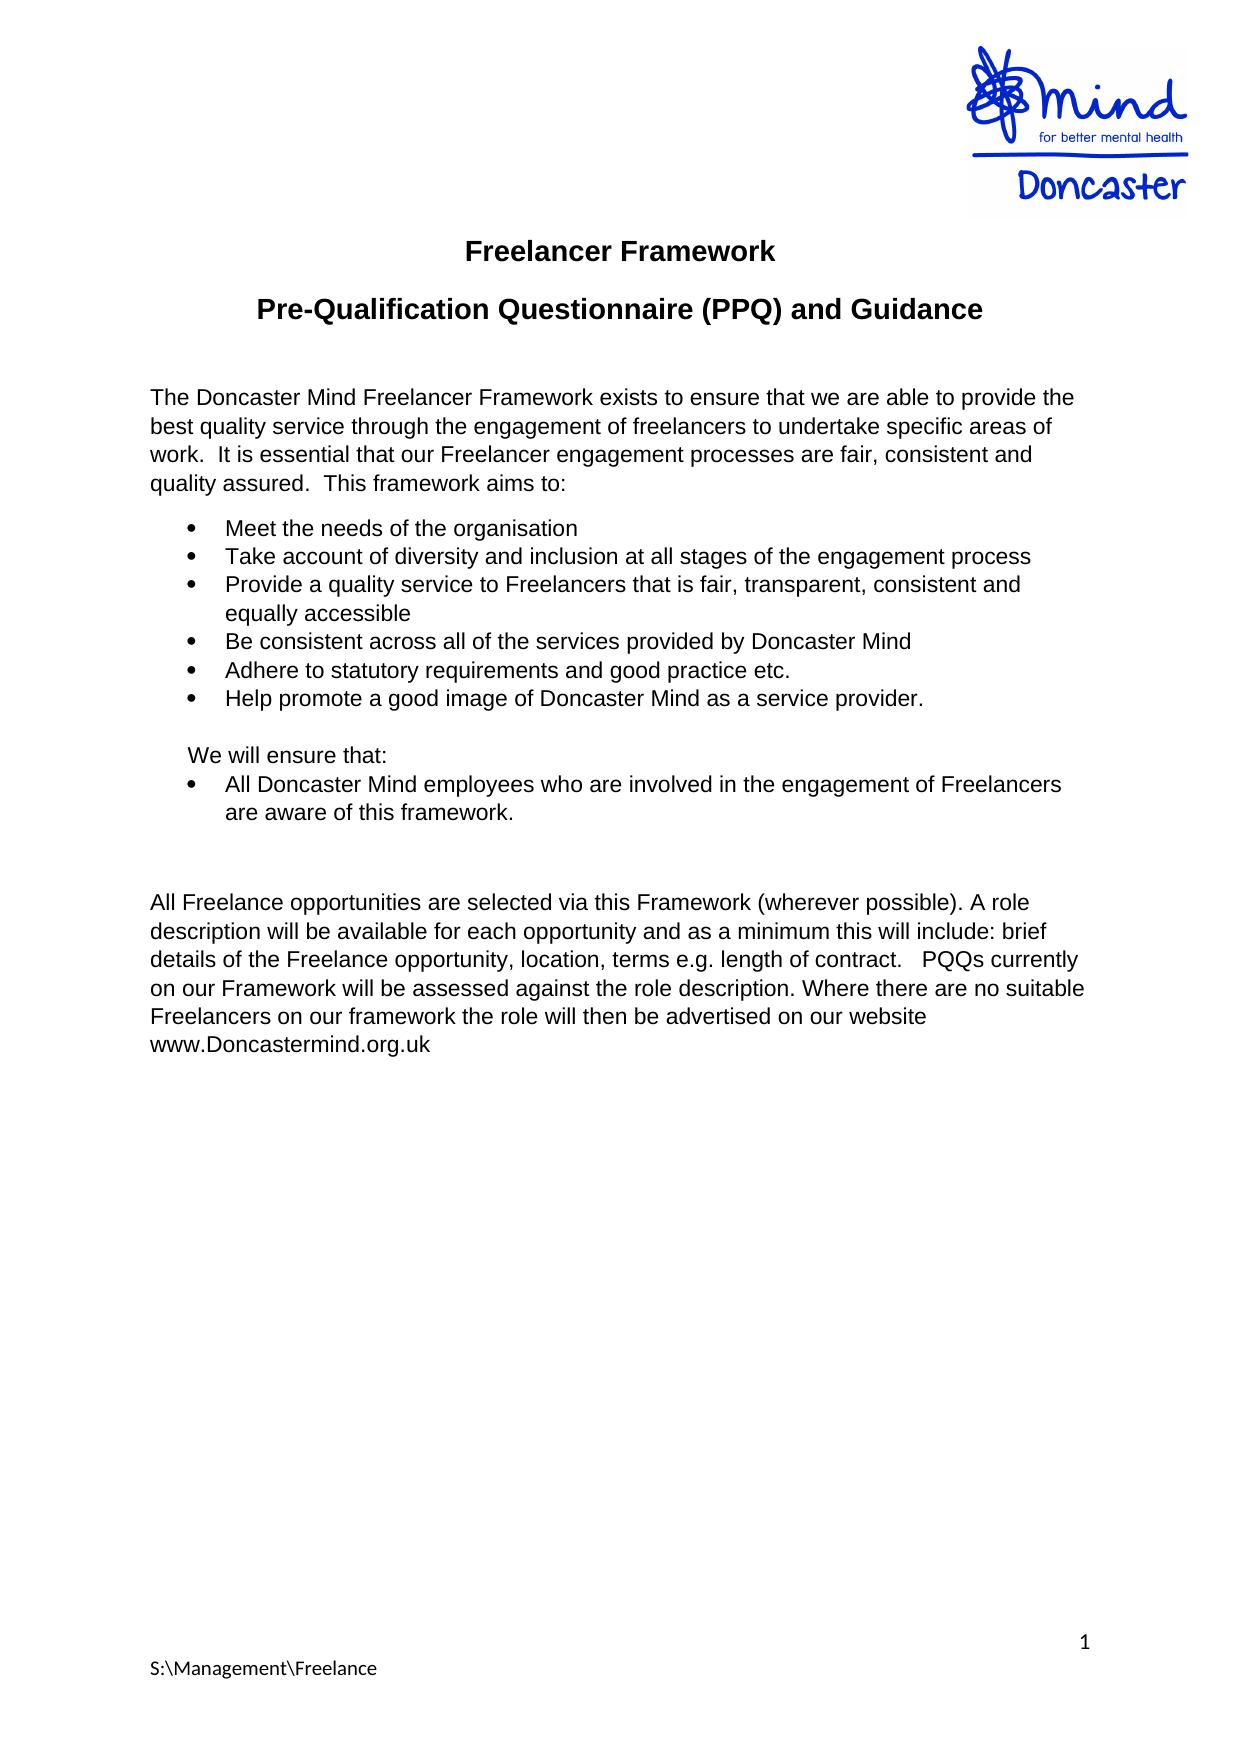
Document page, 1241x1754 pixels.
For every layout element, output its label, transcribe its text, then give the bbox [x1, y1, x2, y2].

list Help promote a good image of Doncaster Mind as a service provider. [187, 685, 1090, 712]
list Adhere to statutory requirements and good practice etc. [187, 657, 1090, 683]
text The Doncaster Mind Freelancer Framework exists to ensure that we are able to provide the best quality service through the engagement of freelancers to undertake specific areas of work. It is essential that our Freelancer engagement processes are fair, consistent and quality assured. This framework aims to: [150, 384, 1090, 496]
text Freelancer Framework [150, 233, 1090, 267]
list All Doncaster Mind employees who are involved in the engagement of Freelancers are aware of this framework. [187, 771, 1090, 825]
picture [966, 46, 1189, 220]
text Pre-Qualification Questionnaire (PPQ) and Guidance [150, 292, 1090, 326]
text All Freelance opportunities are selected via this Framework (wherever possible). A role description will be available for each opportunity and as a minimum this will include: brief details of the Freelance opportunity, location, terms e.g. length of contract. PQQs currently on our Framework will be assessed against the role description. Where there are no suitable Freelancers on our framework the role will then be advertised on our website www.Doncastermind.org.uk [150, 889, 1090, 1058]
list Meet the needs of the organisation [187, 514, 1090, 541]
list Take account of diversity and inclusion at all stages of the engagement process [187, 543, 1090, 569]
list Be consistent across all of the services provided by Doncaster Mind [187, 628, 1090, 655]
list Provide a quality service to Freelancers that is fair, transparent, consistent and equally accessible [187, 571, 1090, 626]
list We will ensure that: [187, 742, 1090, 768]
